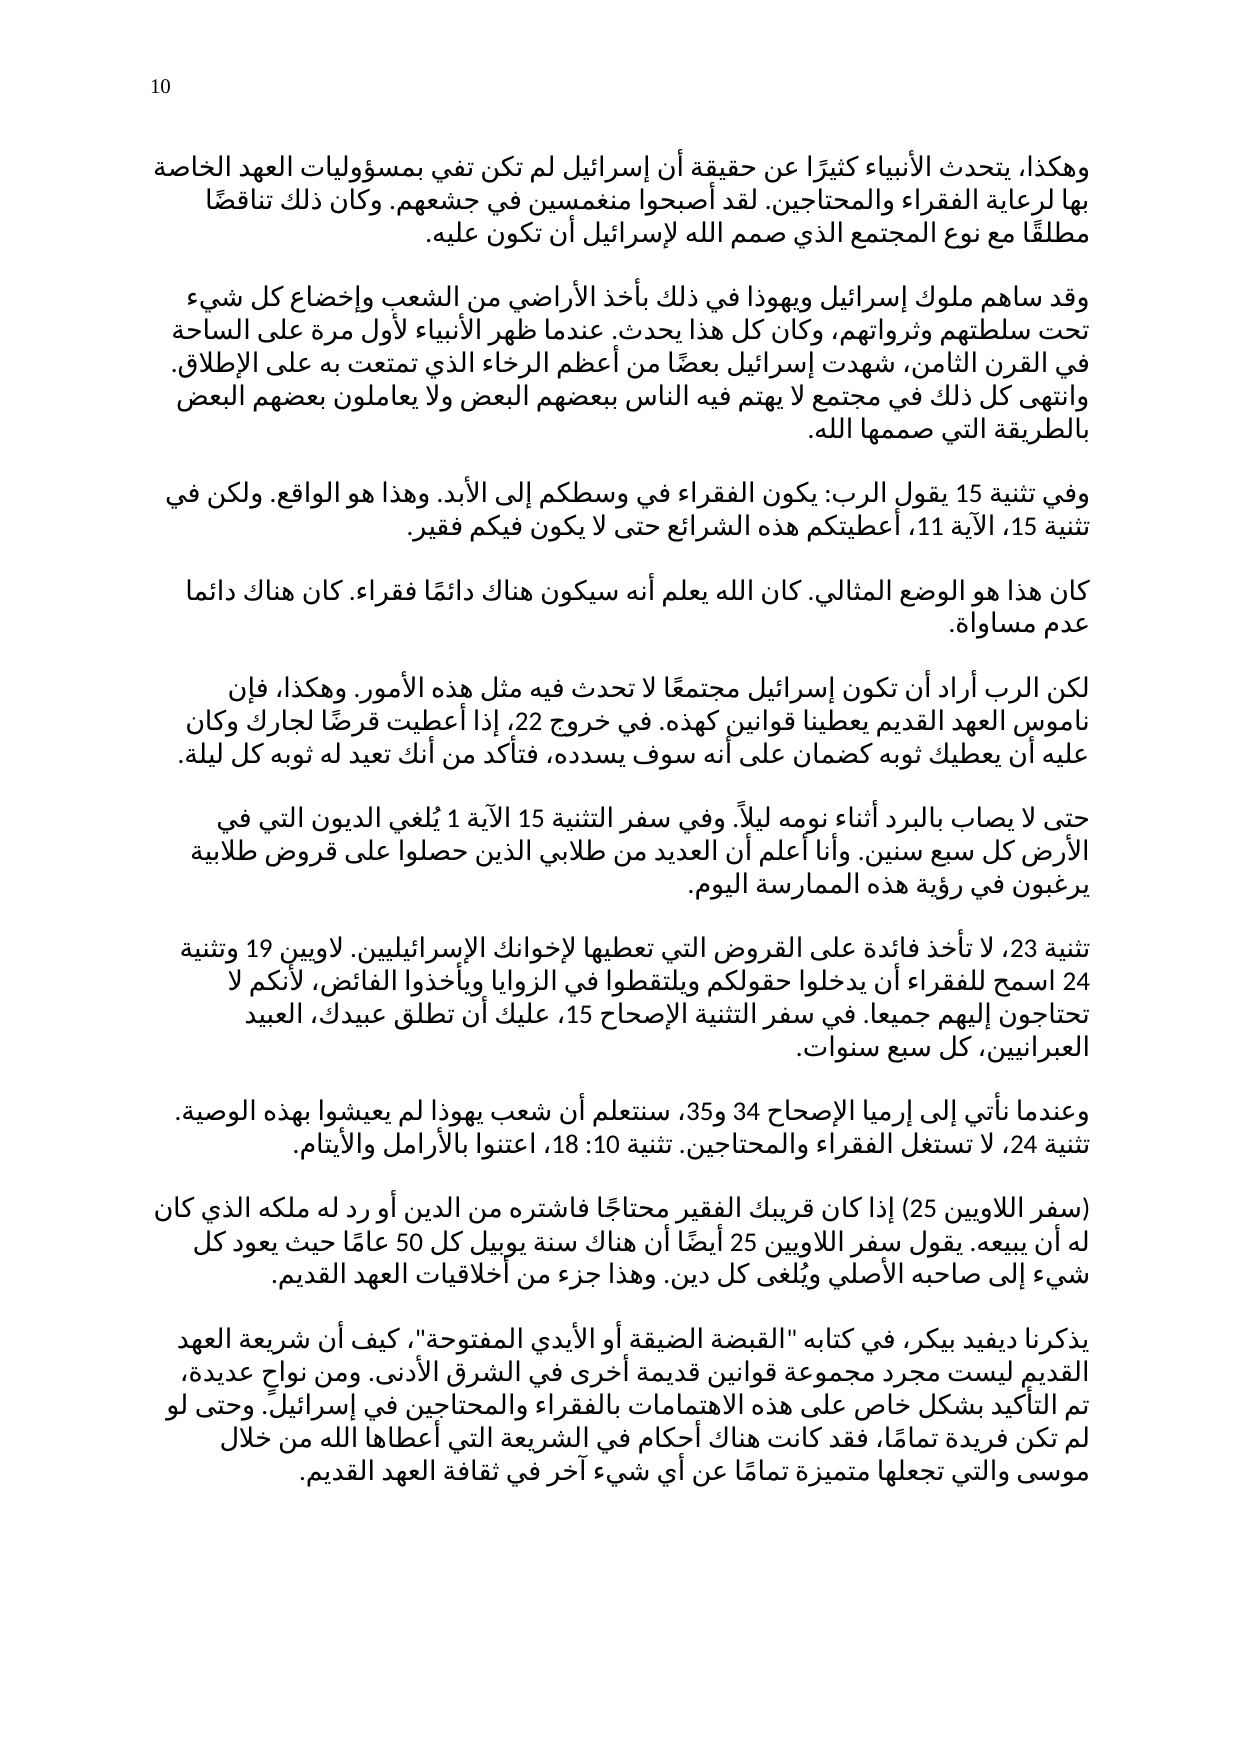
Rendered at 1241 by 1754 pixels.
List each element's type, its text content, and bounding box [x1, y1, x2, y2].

text وهكذا، يتحدث الأنبياء كثيرًا عن حقيقة أن إسرائيل لم تكن تفي بمسؤوليات العهد الخاصة بها لرعاية الفقراء والمحتاجين. لقد أصبحوا منغمسين في جشعهم. وكان ذلك تناقضًا مطلقًا مع نوع المجتمع الذي صمم الله لإسرائيل أن تكون عليه. [150, 150, 1090, 249]
text وعندما نأتي إلى إرميا الإصحاح 34 و35، سنتعلم أن شعب يهوذا لم يعيشوا بهذه الوصية. تثنية 24، لا تستغل الفقراء والمحتاجين. تثنية 10: 18، اعتنوا بالأرامل والأيتام. [150, 1094, 1090, 1161]
text يذكرنا ديفيد بيكر، في كتابه "القبضة الضيقة أو الأيدي المفتوحة"، كيف أن شريعة العهد القديم ليست مجرد مجموعة قوانين قديمة أخرى في الشرق الأدنى. ومن نواحٍ عديدة، تم التأكيد بشكل خاص على هذه الاهتمامات بالفقراء والمحتاجين في إسرائيل. وحتى لو لم تكن فريدة تمامًا، فقد كانت هناك أحكام في الشريعة التي أعطاها الله من خلال موسى والتي تجعلها متميزة تمامًا عن أي شيء آخر في ثقافة العهد القديم. [150, 1322, 1090, 1487]
text (سفر اللاويين 25) إذا كان قريبك الفقير محتاجًا فاشتره من الدين أو رد له ملكه الذي كان له أن يبيعه. يقول سفر اللاويين 25 أيضًا أن هناك سنة يوبيل كل 50 عامًا حيث يعود كل شيء إلى صاحبه الأصلي ويُلغى كل دين. وهذا جزء من أخلاقيات العهد القديم. [150, 1192, 1090, 1291]
text وقد ساهم ملوك إسرائيل ويهوذا في ذلك بأخذ الأراضي من الشعب وإخضاع كل شيء تحت سلطتهم وثرواتهم، وكان كل هذا يحدث. عندما ظهر الأنبياء لأول مرة على الساحة في القرن الثامن، شهدت إسرائيل بعضًا من أعظم الرخاء الذي تمتعت به على الإطلاق. وانتهى كل ذلك في مجتمع لا يهتم فيه الناس ببعضهم البعض ولا يعاملون بعضهم البعض بالطريقة التي صممها الله. [150, 280, 1090, 445]
text تثنية 23، لا تأخذ فائدة على القروض التي تعطيها لإخوانك الإسرائيليين. لاويين 19 وتثنية 24 اسمح للفقراء أن يدخلوا حقولكم ويلتقطوا في الزوايا ويأخذوا الفائض، لأنكم لا تحتاجون إليهم جميعا. في سفر التثنية الإصحاح 15، عليك أن تطلق عبيدك، العبيد العبرانيين، كل سبع سنوات. [150, 931, 1090, 1063]
text لكن الرب أراد أن تكون إسرائيل مجتمعًا لا تحدث فيه مثل هذه الأمور. وهكذا، فإن ناموس العهد القديم يعطينا قوانين كهذه. في خروج 22، إذا أعطيت قرضًا لجارك وكان عليه أن يعطيك ثوبه كضمان على أنه سوف يسدده، فتأكد من أنك تعيد له ثوبه كل ليلة. [150, 671, 1090, 770]
text كان هذا هو الوضع المثالي. كان الله يعلم أنه سيكون هناك دائمًا فقراء. كان هناك دائما عدم مساواة. [150, 574, 1090, 640]
text حتى لا يصاب بالبرد أثناء نومه ليلاً. وفي سفر التثنية 15 الآية 1 يُلغي الديون التي في الأرض كل سبع سنين. وأنا أعلم أن العديد من طلابي الذين حصلوا على قروض طلابية يرغبون في رؤية هذه الممارسة اليوم. [150, 801, 1090, 900]
text وفي تثنية 15 يقول الرب: يكون الفقراء في وسطكم إلى الأبد. وهذا هو الواقع. ولكن في تثنية 15، الآية 11، أعطيتكم هذه الشرائع حتى لا يكون فيكم فقير. [150, 476, 1090, 542]
